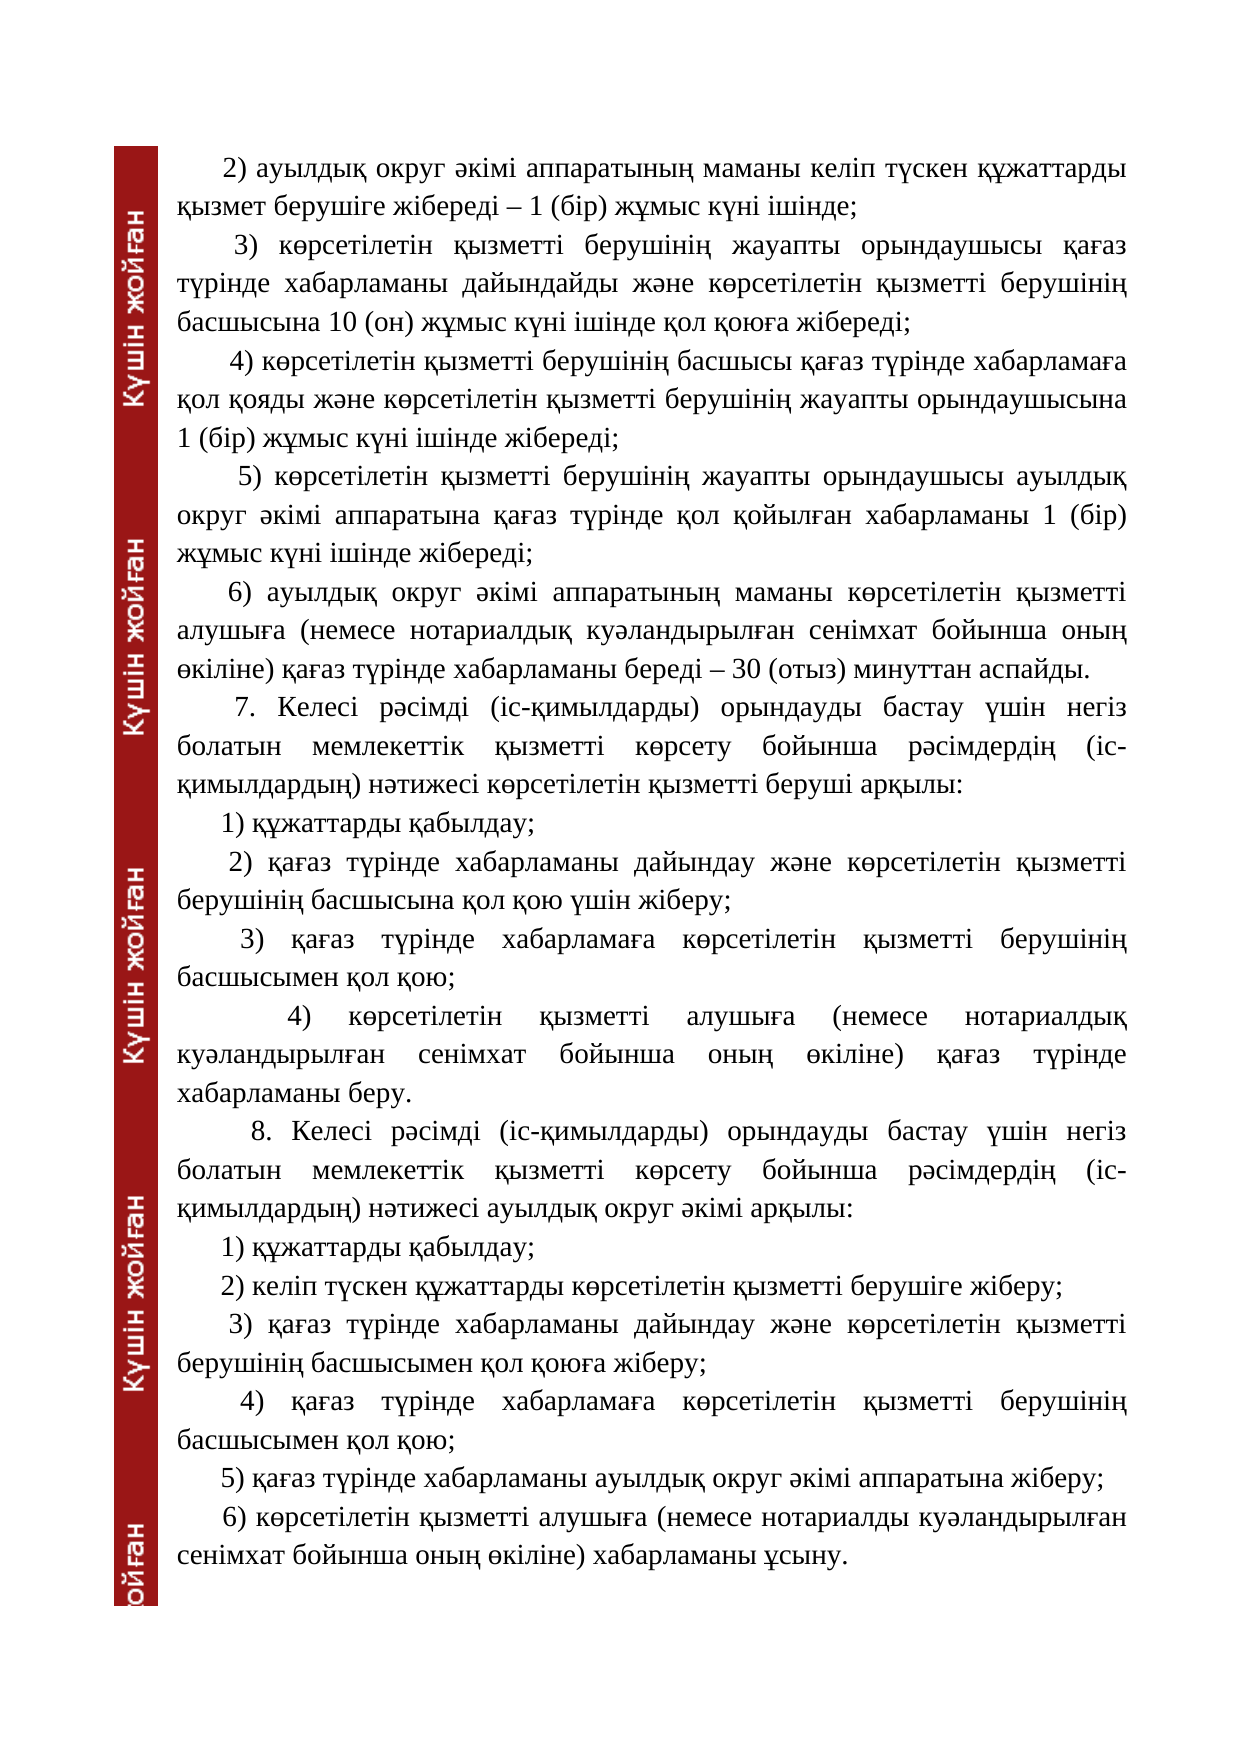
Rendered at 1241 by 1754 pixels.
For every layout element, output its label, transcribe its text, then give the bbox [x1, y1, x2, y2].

text 2) қағаз түрінде хабарламаны дайындау және көрсетілетін қызметті берушінің басшысына қол қою үшін жіберу; [112, 844, 1128, 916]
text 4) қағаз түрінде хабарламаға көрсетілетін қызметті берушінің басшысымен қол қою; [112, 1383, 1128, 1455]
picture [114, 1224, 158, 1229]
text 3) қағаз түрінде хабарламаға көрсетілетін қызметті берушінің басшысымен қол қою; [112, 921, 1128, 993]
picture [114, 569, 158, 574]
text 5) көрсетілетін қызметті берушінің жауапты орындаушысы ауылдық округ әкімі аппаратына қағаз түрінде қол қойылған хабарламаны 1 (бір) жұмыс күні ішінде жібереді; [112, 458, 1128, 569]
picture [114, 222, 158, 227]
picture [114, 684, 158, 689]
picture [114, 993, 158, 998]
text 7. Келесі рәсімді (іс-қимылдарды) орындауды бастау үшін негіз болатын мемлекеттік қызметті көрсету бойынша рәсімдердің (іс-қимылдардың) нәтижесі көрсетілетін қызметті беруші арқылы: [112, 689, 1128, 800]
picture [114, 453, 158, 458]
text 6) көрсетілетін қызметті алушыға (немесе нотариалды куәландырылған сенімхат бойынша оның өкіліне) хабарламаны ұсыну. [112, 1499, 1128, 1571]
text 8. Келесі рәсімді (іс-қимылдарды) орындауды бастау үшін негіз болатын мемлекеттік қызметті көрсету бойынша рәсімдердің (іс-қимылдардың) нәтижесі ауылдық округ әкімі арқылы: [112, 1113, 1128, 1224]
picture [114, 839, 158, 844]
text 3) көрсетілетін қызметті берушінің жауапты орындаушысы қағаз түрінде хабарламаны дайындайды және көрсетілетін қызметті берушінің басшысына 10 (он) жұмыс күні ішінде қол қоюға жібереді; [112, 227, 1128, 338]
picture [114, 338, 158, 343]
picture [114, 1108, 158, 1113]
text 1) құжаттарды қабылдау; [112, 1229, 1128, 1263]
picture [114, 1494, 158, 1499]
picture [114, 1378, 158, 1383]
picture [114, 800, 158, 805]
text 2) келіп түскен құжаттарды көрсетілетін қызметті берушіге жіберу; [112, 1268, 1128, 1301]
picture [114, 1301, 158, 1306]
text 3) қағаз түрінде хабарламаны дайындау және көрсетілетін қызметті берушінің басшысымен қол қоюға жіберу; [112, 1306, 1128, 1378]
picture [114, 916, 158, 921]
text 6) ауылдық округ әкімі аппаратының маманы көрсетілетін қызметті алушыға (немесе нотариалдық куәландырылған сенімхат бойынша оның өкіліне) қағаз түрінде хабарламаны береді – 30 (отыз) минуттан аспайды. [112, 574, 1128, 684]
text 4) көрсетілетін қызметті алушыға (немесе нотариалдық куәландырылған сенімхат бойынша оның өкіліне) қағаз түрінде хабарламаны беру. [112, 998, 1128, 1108]
picture [114, 146, 158, 150]
text 2) ауылдық округ әкімі аппаратының маманы келіп түскен құжаттарды қызмет берушіге жібереді – 1 (бір) жұмыс күні ішінде; [112, 150, 1128, 222]
text 4) көрсетілетін қызметті берушінің басшысы қағаз түрінде хабарламаға қол қояды және көрсетілетін қызметті берушінің жауапты орындаушысына 1 (бір) жұмыс күні ішінде жібереді; [112, 343, 1128, 453]
picture [114, 1263, 158, 1268]
text 1) құжаттарды қабылдау; [112, 805, 1128, 839]
text 5) қағаз түрінде хабарламаны ауылдық округ әкімі аппаратына жіберу; [112, 1460, 1128, 1494]
picture [114, 1571, 158, 1606]
picture [114, 1455, 158, 1460]
